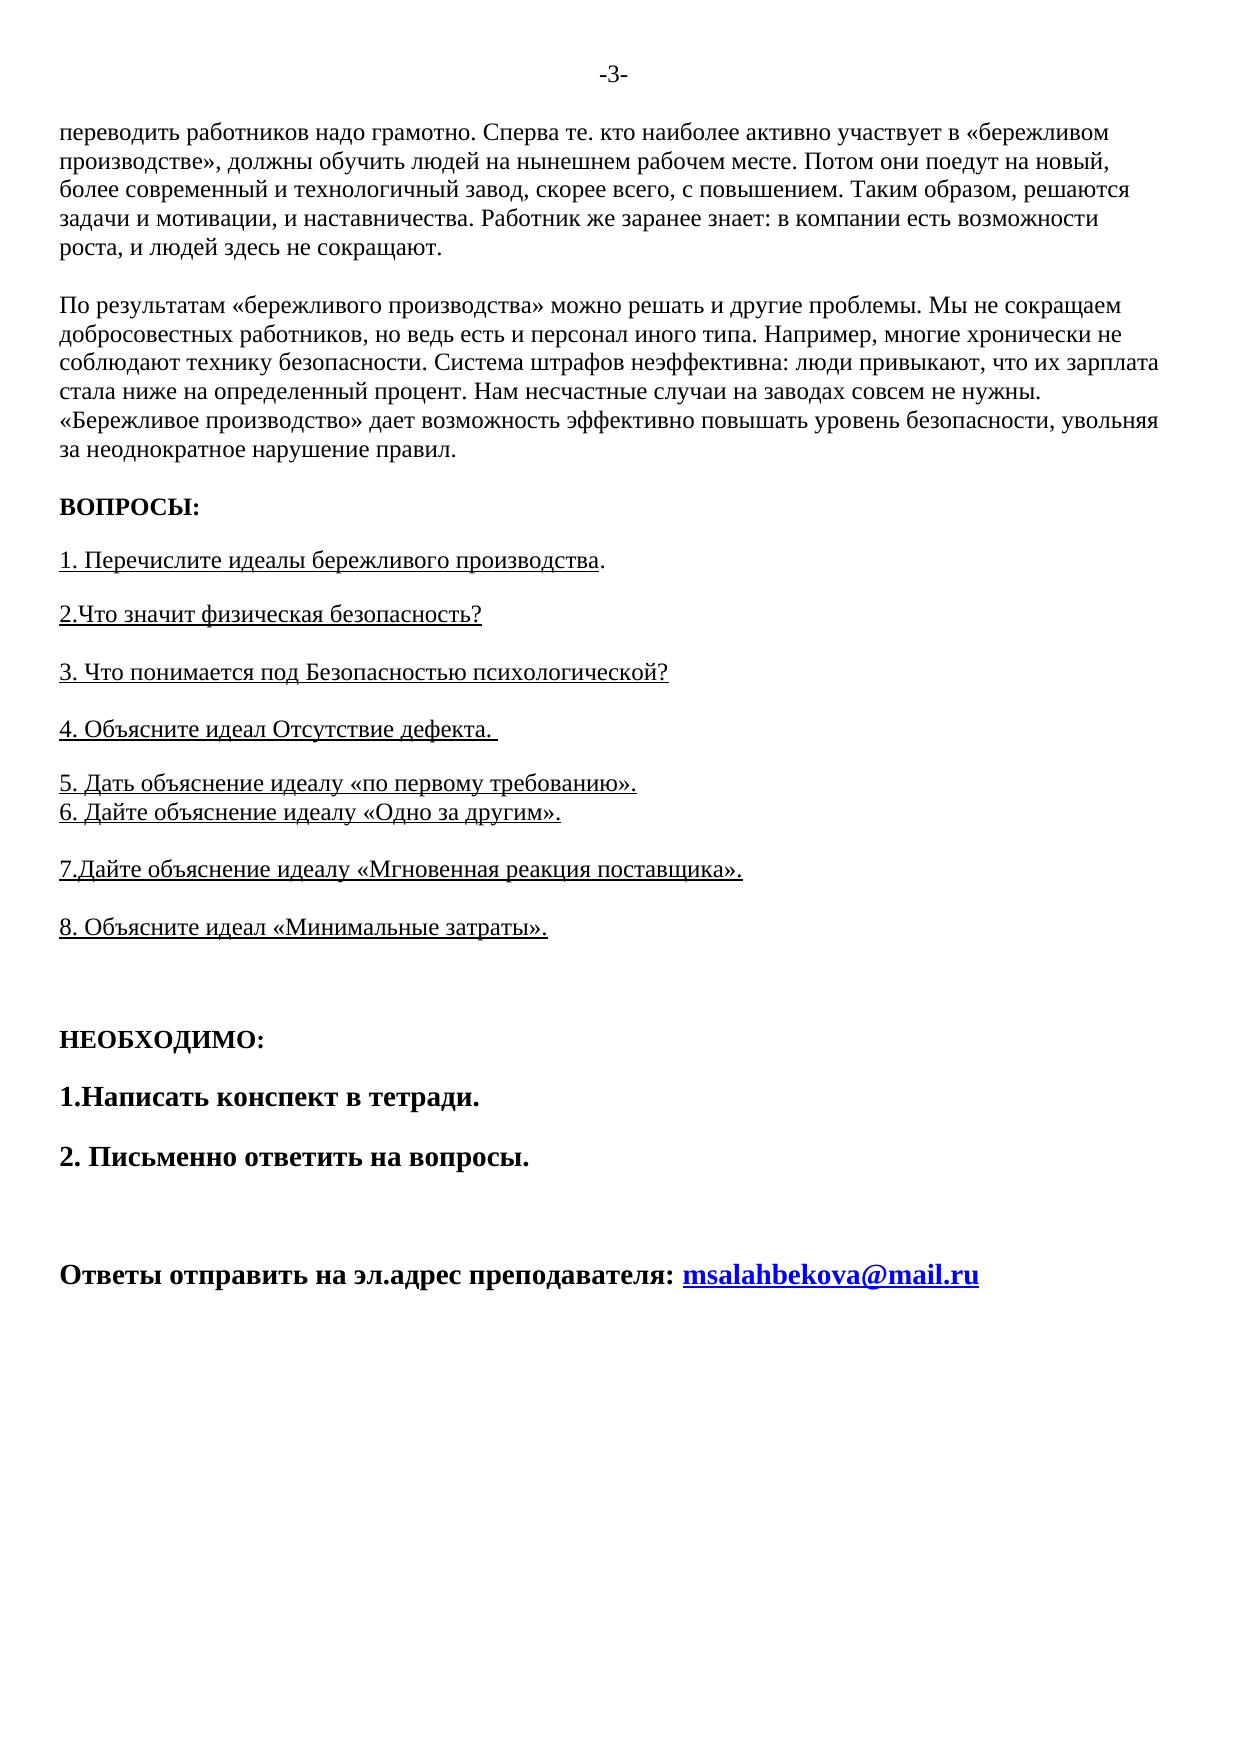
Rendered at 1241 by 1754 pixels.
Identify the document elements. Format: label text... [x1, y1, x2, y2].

text -3- [59, 59, 1168, 88]
text ВОПРОСЫ: [59, 492, 1168, 520]
text НЕОБХОДИМО: [59, 1024, 1165, 1054]
text 3. Что понимается под Безопасностью психологической? [59, 657, 1168, 686]
text Ответы отправить на эл.адрес преподавателя: msalahbekova@mail.ru [59, 1257, 1165, 1291]
text 5. Дать объяснение идеалу «по первому требованию». [59, 768, 1168, 797]
text По результатам «бережливого производства» можно решать и другие проблемы. Мы не сокращаем добросовестных работников, но ведь есть и персонал иного типа. Например, многие хронически не соблюдают технику безопасности. Система штрафов неэффективна: люди привыкают, что их зарплата стала ниже на определенный процент. Нам несчастные случаи на заводах совсем не нужны. «Бережливое производство» дает возможность эффективно повышать уровень безопасности, увольняя за неоднократное нарушение правил. [59, 290, 1168, 462]
text 4. Объясните идеал Отсутствие дефекта. [59, 714, 1168, 743]
text 2. Письменно ответить на вопросы. [59, 1139, 1165, 1172]
text 1.Написать конспект в тетради. [59, 1079, 1165, 1113]
text 6. Дайте объяснение идеалу «Одно за другим». [59, 797, 1168, 826]
text 1. Перечислите идеалы бережливого производства. [59, 546, 1168, 574]
text 2.Что значит физическая безопасность? [59, 599, 1168, 628]
text 8. Объясните идеал «Минимальные затраты». [59, 912, 1168, 941]
text переводить работников надо грамотно. Сперва те. кто наиболее активно участвует в «бережливом производстве», должны обучить людей на нынешнем рабочем месте. Потом они поедут на новый, более современный и технологичный завод, скорее всего, с повышением. Таким образом, решаются задачи и мотивации, и наставничества. Работник же заранее знает: в компании есть возможности роста, и людей здесь не сокращают. [59, 117, 1168, 261]
text 7.Дайте объяснение идеалу «Мгновенная реакция поставщика». [59, 854, 1168, 883]
